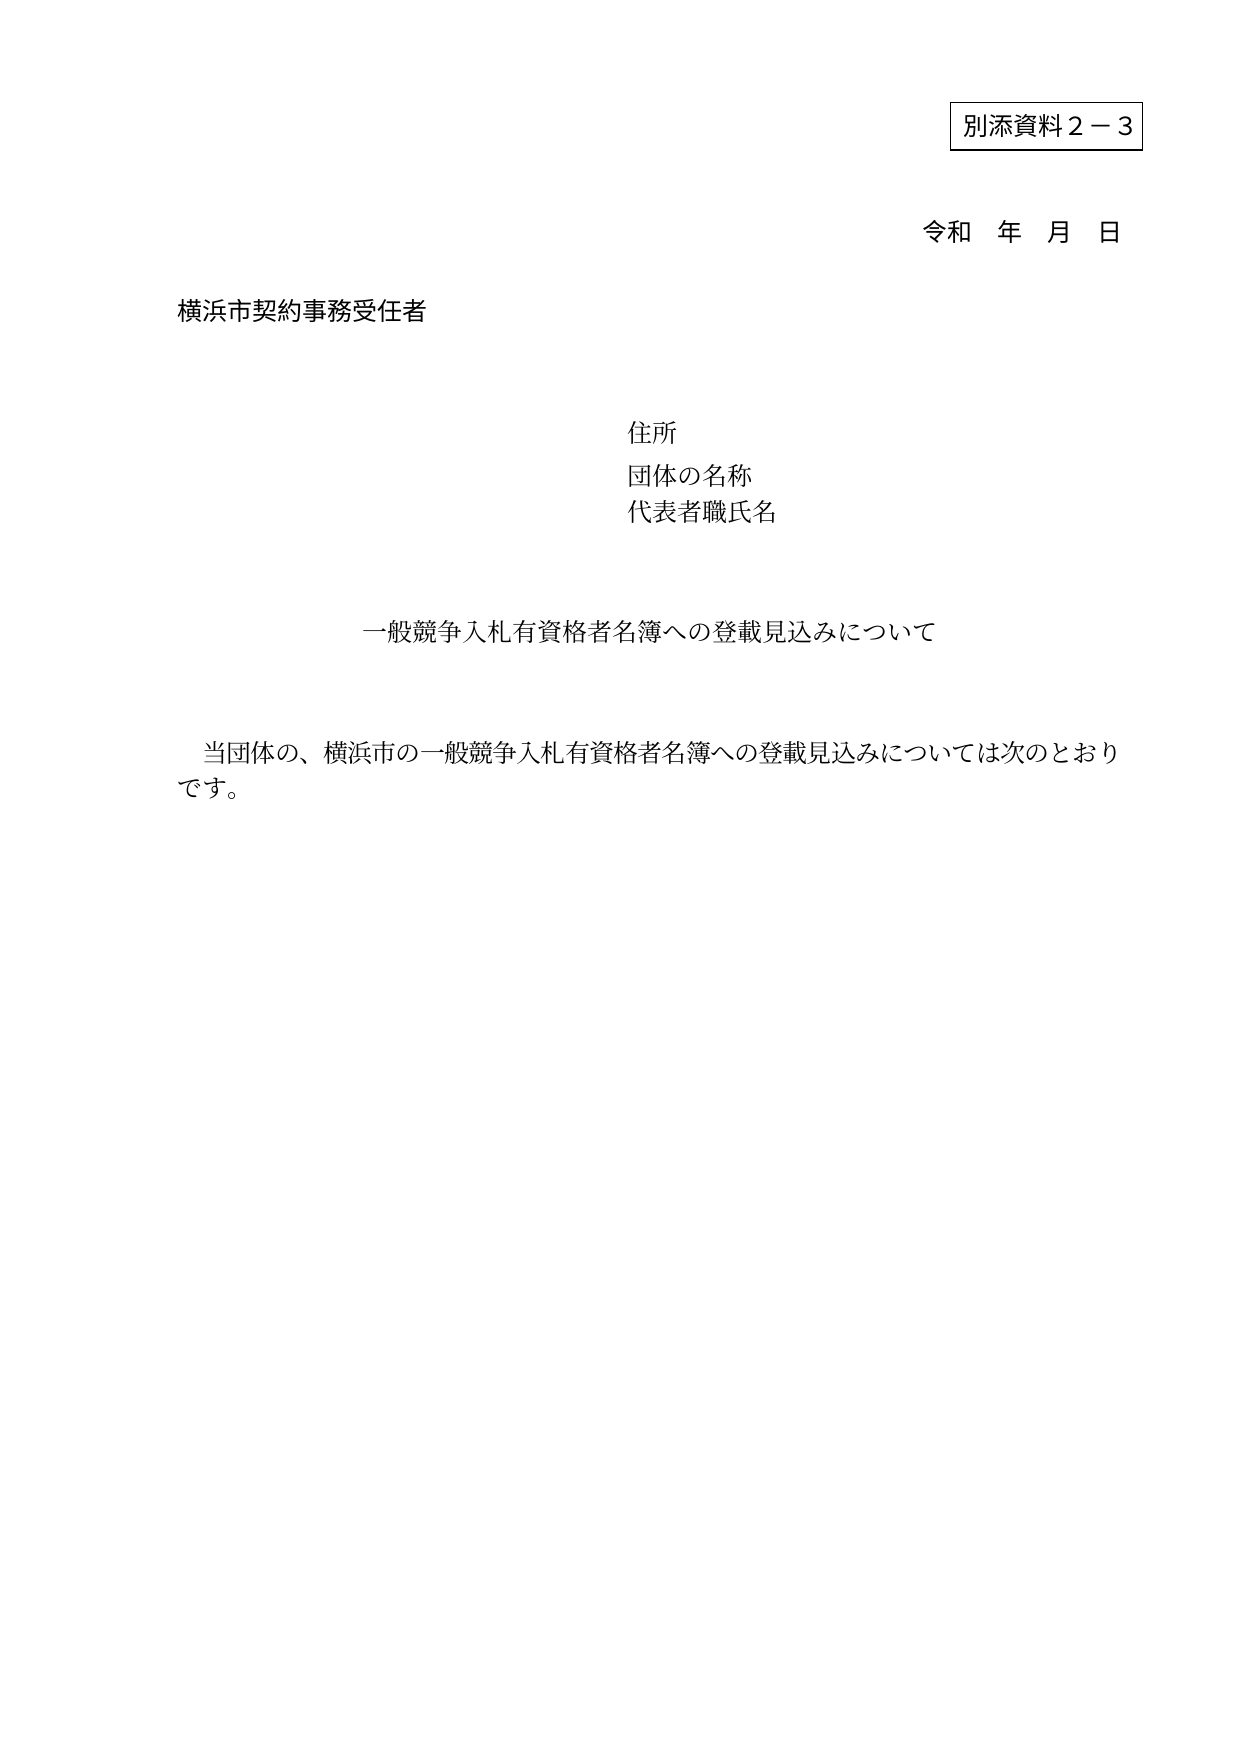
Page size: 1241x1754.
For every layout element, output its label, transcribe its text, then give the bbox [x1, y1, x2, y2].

text 令和 年 月 日 [121, 215, 1122, 249]
text 一般競争入札有資格者名簿への登載見込みについて [164, 613, 1135, 649]
text 代表者職氏名 [627, 492, 1153, 528]
text 当団体の、横浜市の一般競争入札有資格者名簿への登載見込みについては次のとおりです。 [177, 733, 1122, 805]
text 横浜市契約事務受任者 [177, 294, 1153, 328]
text 団体の名称 [627, 456, 1154, 492]
text 住所 [627, 413, 1154, 449]
